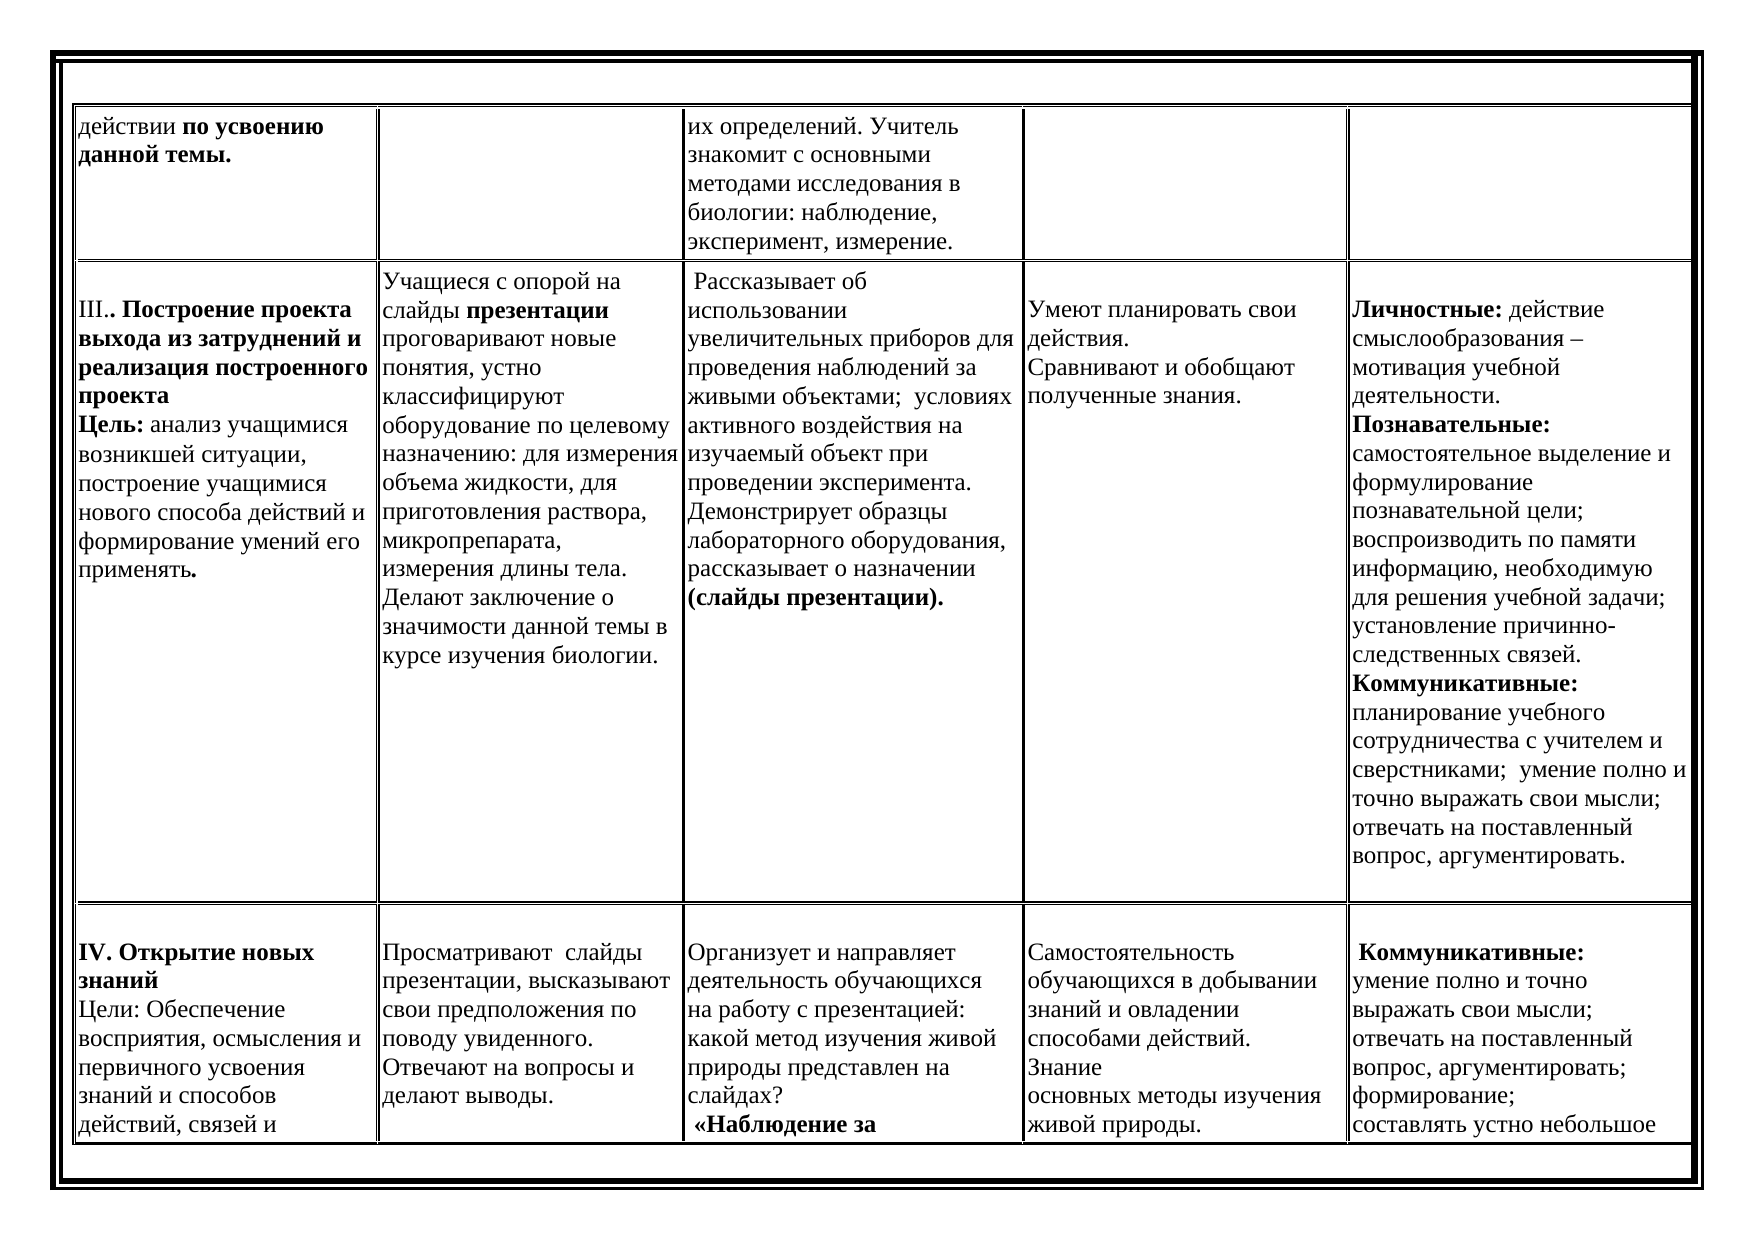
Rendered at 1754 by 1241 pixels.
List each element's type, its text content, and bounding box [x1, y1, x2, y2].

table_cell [76, 901, 378, 1142]
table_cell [1023, 901, 1348, 1142]
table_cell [1348, 107, 1691, 259]
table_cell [683, 105, 1023, 259]
table_cell Учащиеся с опорой на слайды презентации проговаривают новые понятия, устно классифицируют оборудование по целевому назначению: для измерения объема жидкости, для приготовления раствора, микропрепарата, измерения длины тела. Делают заключение о значимости данной темы в курсе изучения биологии. [380, 262, 682, 901]
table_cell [1023, 105, 1348, 259]
table_cell III.. Построение проекта выхода из затруднений и реализация построенного проекта Цель: анализ учащимися возникшей ситуации, построение учащимися нового способа действий и формирование умений его применять. [74, 259, 378, 901]
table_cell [683, 905, 1023, 1142]
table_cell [378, 905, 683, 1142]
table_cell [378, 107, 683, 259]
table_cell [1348, 905, 1691, 1142]
table_cell Умеют планировать свои действия. Сравнивают и обобщают полученные знания. [1025, 262, 1346, 901]
table_cell Рассказывает об использовании увеличительных приборов для проведения наблюдений за живыми объектами; условиях активного воздействия на изучаемый объект при проведении эксперимента. Демонстрирует образцы лабораторного оборудования, рассказывает о назначении (слайды презентации). [685, 262, 1022, 901]
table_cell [76, 105, 378, 259]
table_cell Личностные: действие смыслообразования – мотивация учебной деятельности. Познавательные: самостоятельное выделение и формулирование познавательной цели; воспроизводить по памяти информацию, необходимую для решения учебной задачи; установление причинно-следственных связей. Коммуникативные: планирование учебного сотрудничества с учителем и сверстниками; умение полно и точно выражать свои мысли; отвечать на поставленный вопрос, аргументировать. [1350, 262, 1691, 901]
